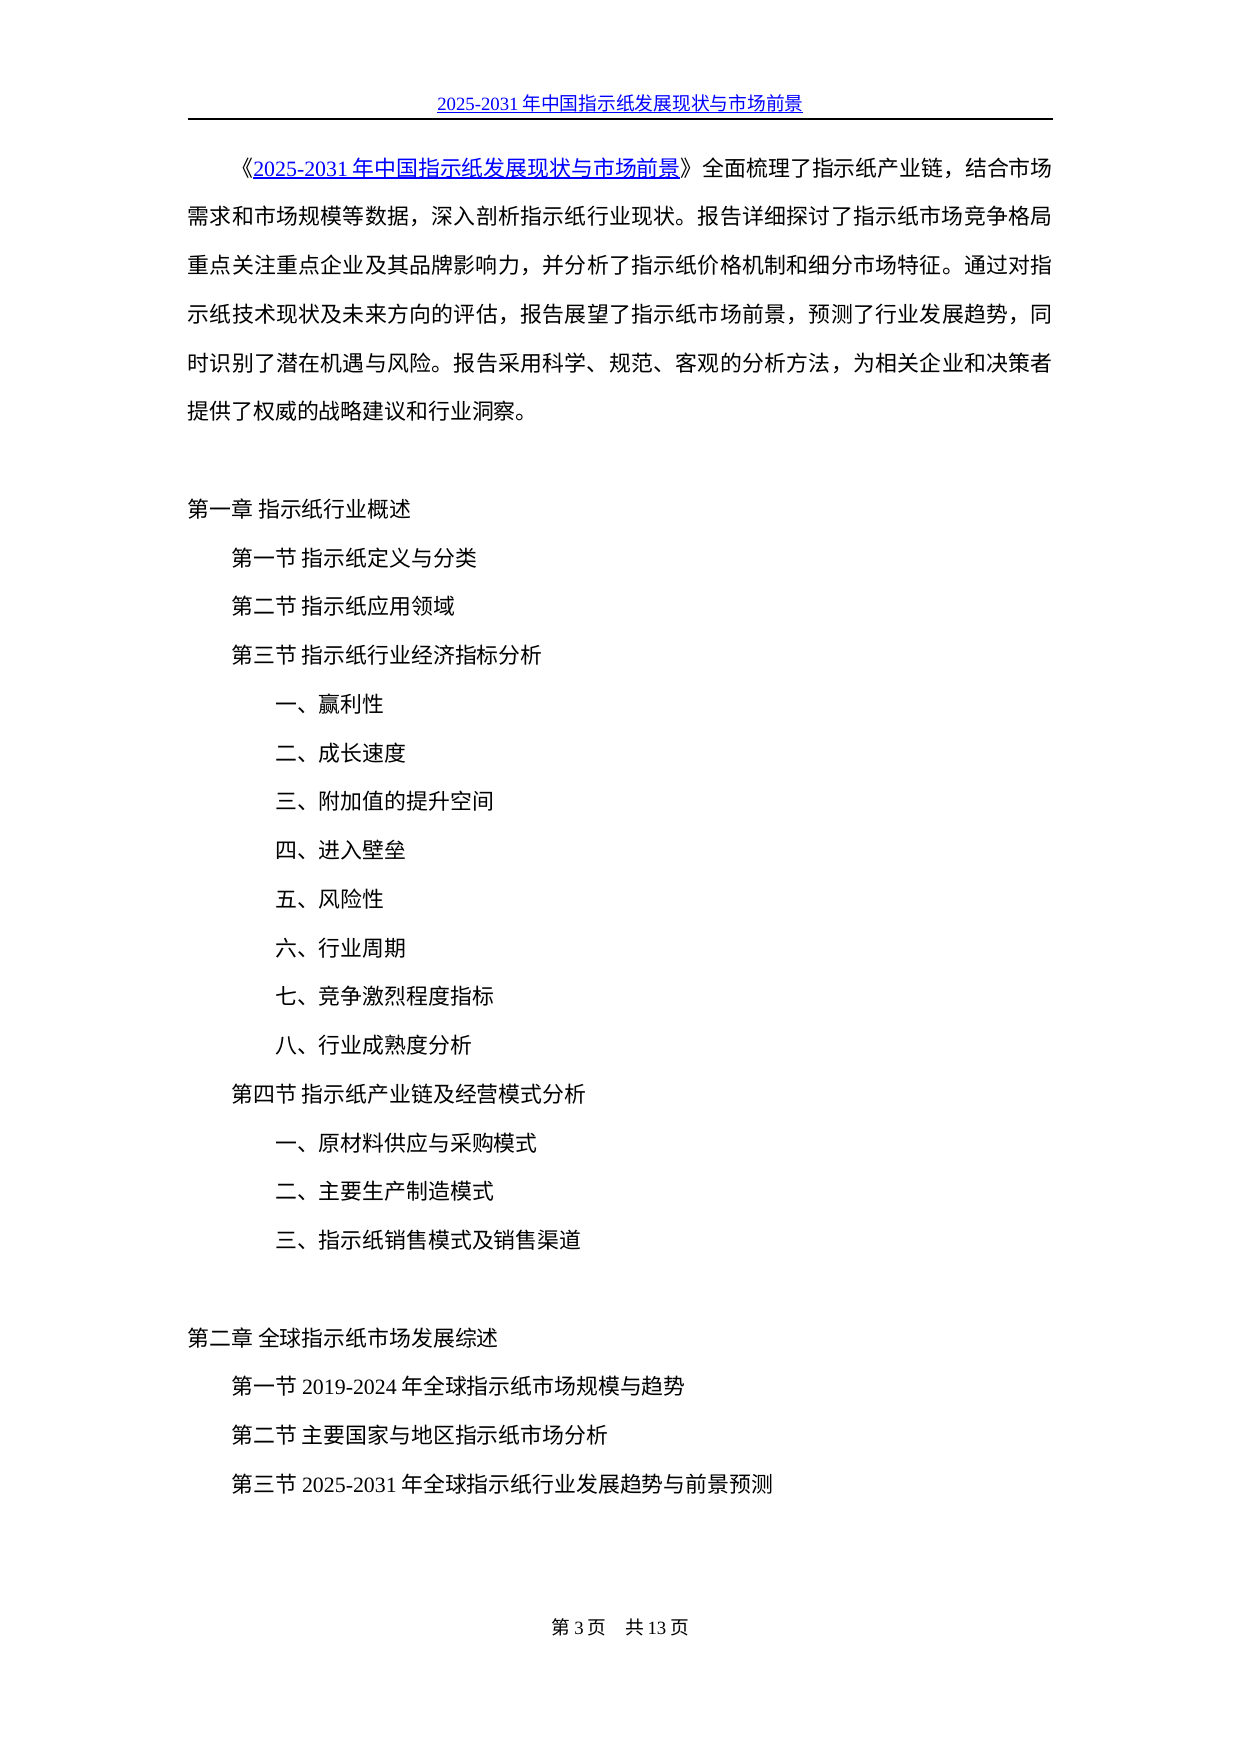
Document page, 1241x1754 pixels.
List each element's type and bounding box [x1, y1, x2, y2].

text [187, 150, 1053, 1499]
